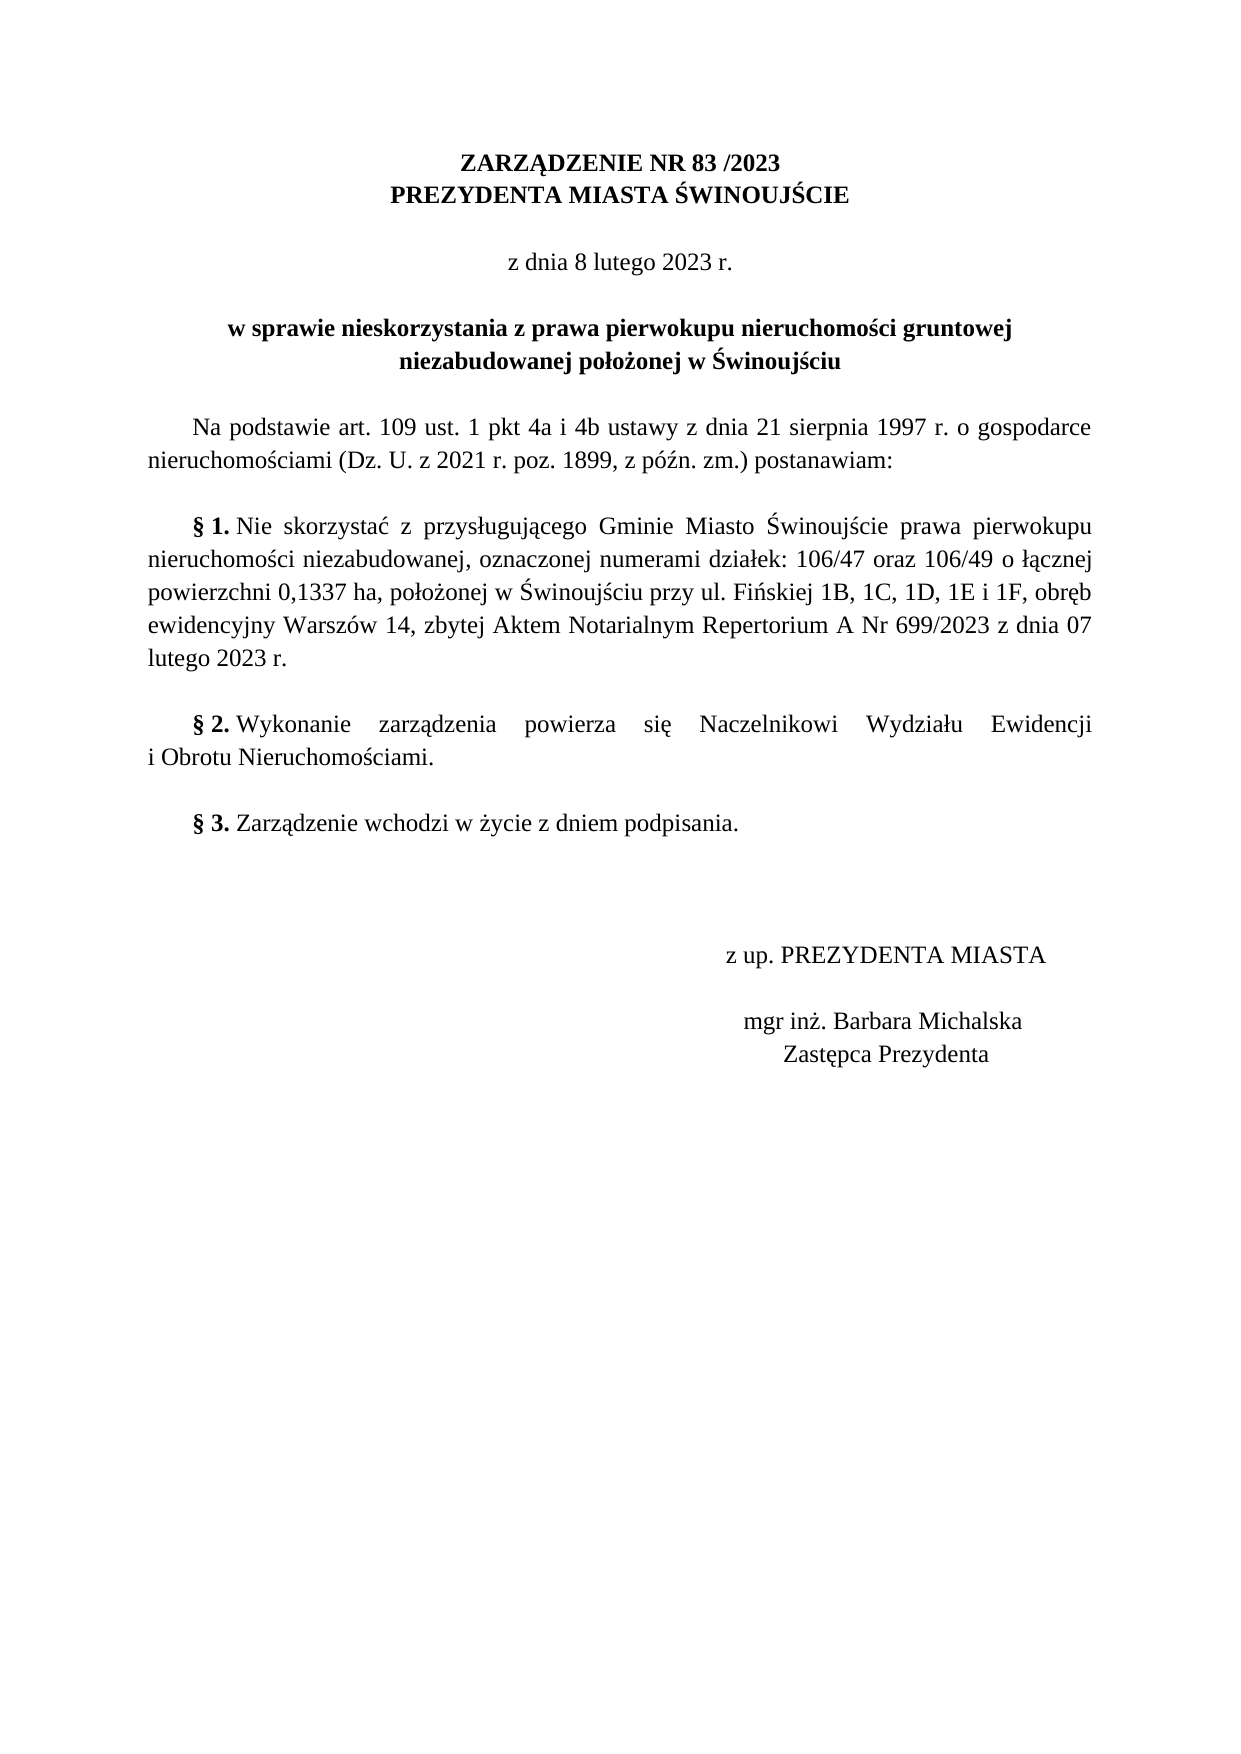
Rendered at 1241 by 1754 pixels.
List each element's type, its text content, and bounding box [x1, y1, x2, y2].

text mgr inż. Barbara Michalska Zastępca Prezydenta [679, 1006, 1093, 1068]
text z up. PREZYDENTA MIASTA [679, 940, 1093, 969]
text ZARZĄDZENIE NR 83 /2023 [148, 148, 1093, 176]
text § 3. Zarządzenie wchodzi w życie z dniem podpisania. [148, 808, 1093, 837]
text § 1. Nie skorzystać z przysługującego Gminie Miasto Świnoujście prawa pierwokupu nieruchomości niezabudowanej, oznaczonej numerami działek: 106/47 oraz 106/49 o łącznej powierzchni 0,1337 ha, położonej w Świnoujściu przy ul. Fińskiej 1B, 1C, 1D, 1E i 1F, obręb ewidencyjny Warszów 14, zbytej Aktem Notarialnym Repertorium A Nr 699/2023 z dnia 07 lutego 2023 r. [148, 511, 1093, 672]
text Na podstawie art. 109 ust. 1 pkt 4a i 4b ustawy z dnia 21 sierpnia 1997 r. o gospodarce nieruchomościami (Dz. U. z 2021 r. poz. 1899, z późn. zm.) postanawiam: [148, 412, 1093, 473]
text z dnia 8 lutego 2023 r. [148, 247, 1093, 275]
text § 2. Wykonanie zarządzenia powierza się Naczelnikowi Wydziału Ewidencji i Obrotu Nieruchomościami. [148, 709, 1093, 771]
text PREZYDENTA MIASTA ŚWINOUJŚCIE [148, 181, 1093, 209]
text w sprawie nieskorzystania z prawa pierwokupu nieruchomości gruntowej niezabudowanej położonej w Świnoujściu [148, 313, 1093, 374]
